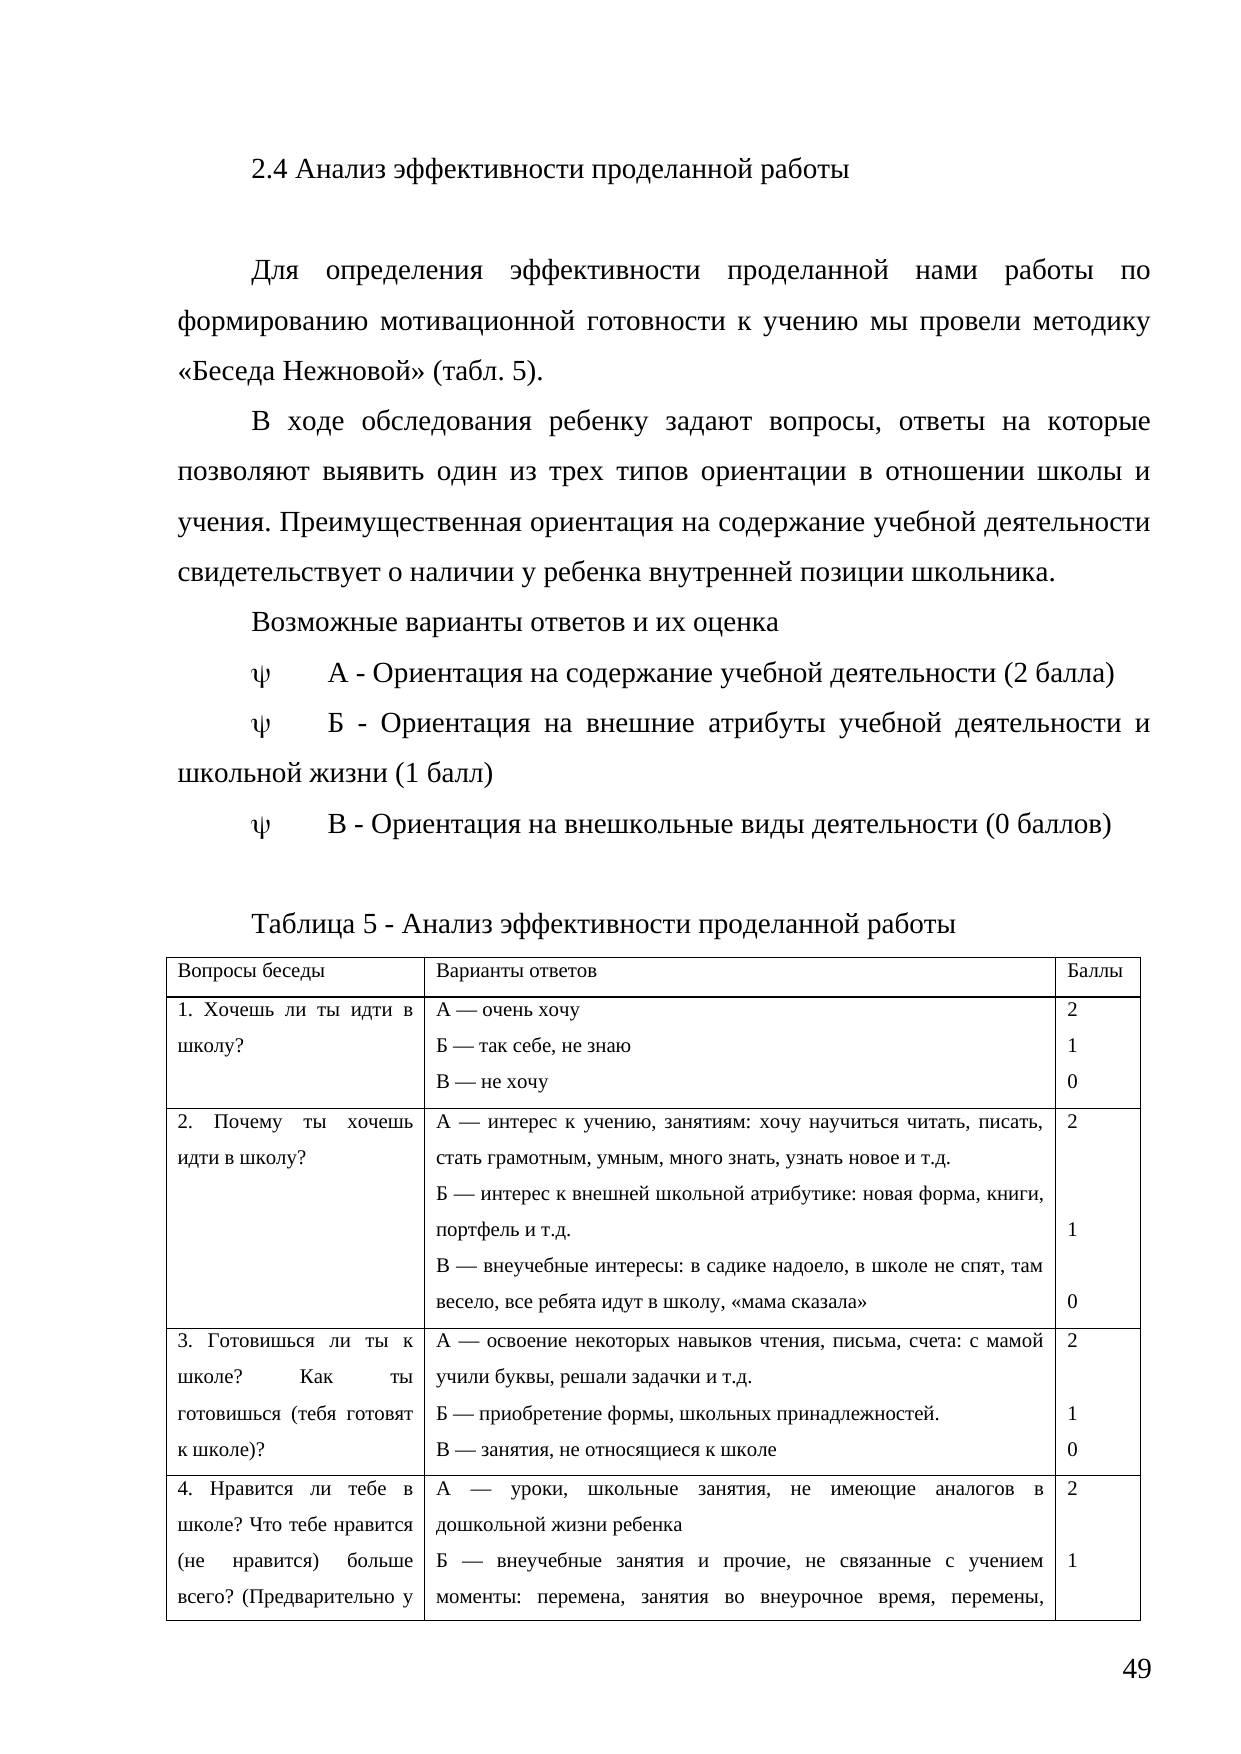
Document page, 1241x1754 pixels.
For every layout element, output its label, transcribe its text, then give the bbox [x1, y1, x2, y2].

table_cell А — освоение некоторых навыков чтения, письма, счета: с мамой учили буквы, решали задачки и т.д. Б — приобретение формы, школьных принадлежностей. В — занятия, не относящиеся к школе [425, 1329, 1055, 1475]
table_header Варианты ответов [425, 958, 1055, 996]
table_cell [167, 1476, 424, 1620]
text 2.4 Анализ эффективности проделанной работы [177, 152, 1152, 185]
table_header Вопросы беседы [167, 958, 424, 996]
text В ходе обследования ребенку задают вопросы, ответы на которые позволяют выявить один из трех типов ориентации в отношении школы и учения. Преимущественная ориентация на содержание учебной деятельности свидетельствует о наличии у ребенка внутренней позиции школьника. [177, 403, 1152, 588]
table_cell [425, 1476, 1055, 1620]
table_cell А — очень хочу Б — так себе, не знаю В — не хочу [425, 998, 1055, 1108]
table_cell 2 1 0 [1056, 1476, 1140, 1620]
table_cell 2. Почему ты хочешь идти в школу? [167, 1109, 424, 1327]
table_cell 1. Хочешь ли ты идти в школу? [167, 998, 424, 1108]
table_cell А — интерес к учению, занятиям: хочу научиться читать, писать, стать грамотным, умным, много знать, узнать новое и т.д. Б — интерес к внешней школьной атрибутике: новая форма, книги, портфель и т.д. В — внеучебные интересы: в садике надоело, в школе не спят, там весело, все ребята идут в школу, «мама сказала» [425, 1109, 1055, 1327]
text Таблица 5 - Анализ эффективности проделанной работы [177, 907, 1152, 940]
table_header Баллы [1056, 958, 1140, 996]
text Для определения эффективности проделанной нами работы по формированию мотивационной готовности к учению мы провели методику «Беседа Нежновой» (табл. 5). [177, 252, 1152, 386]
text Возможные варианты ответов и их оценка [177, 604, 1152, 638]
table_cell 3. Готовишься ли ты к школе? Как ты готовишься (тебя готовят к школе)? [167, 1329, 424, 1475]
table_cell 2 1 0 [1056, 1109, 1140, 1327]
table_cell 2 1 0 [1056, 1329, 1140, 1475]
table_cell 2 1 0 [1056, 998, 1140, 1108]
list В - Ориентация на внешкольные виды деятельности (0 баллов) [177, 806, 1152, 839]
list А - Ориентация на содержание учебной деятельности (2 балла) [177, 655, 1152, 688]
list Б - Ориентация на внешние атрибуты учебной деятельности и школьной жизни (1 балл) [177, 705, 1152, 789]
